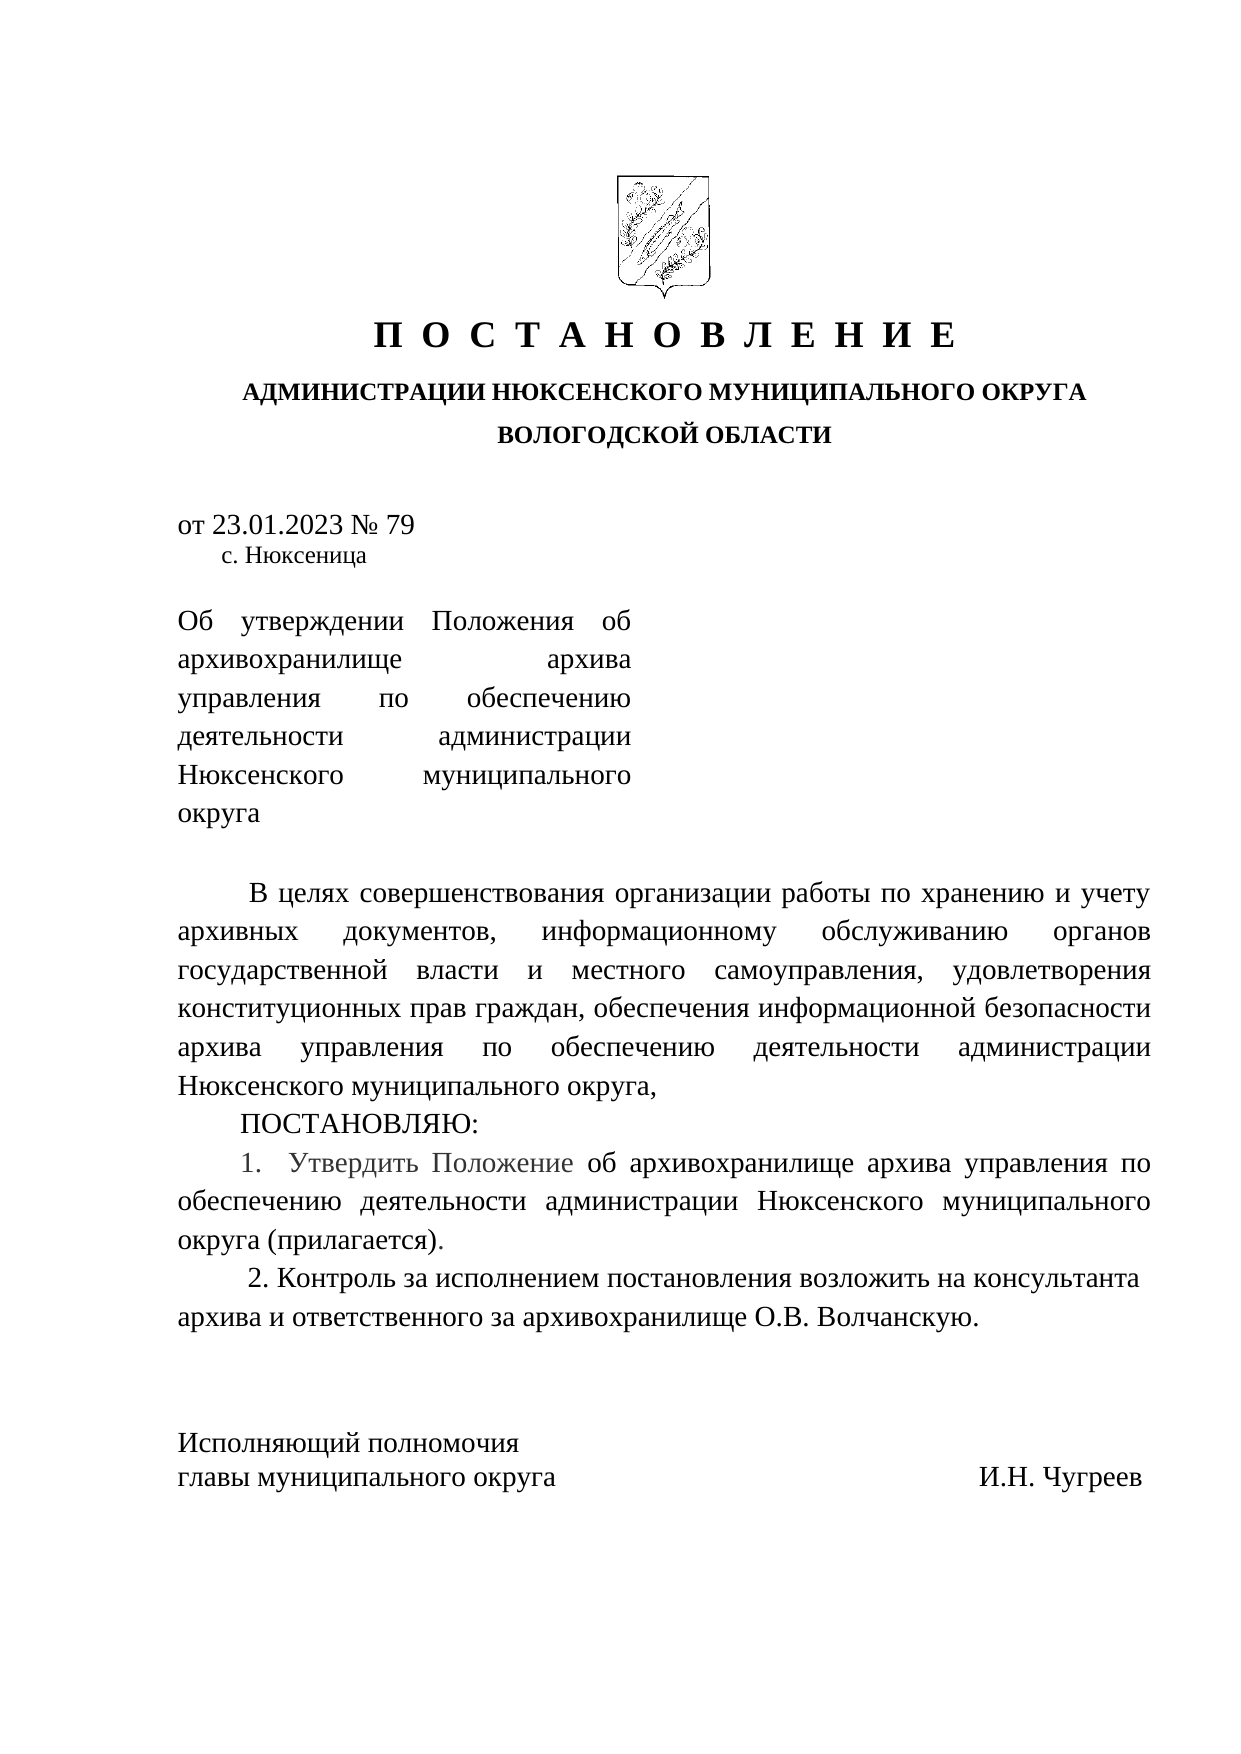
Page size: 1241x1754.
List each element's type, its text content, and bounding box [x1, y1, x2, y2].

table_header Об утверждении Положения об архивохранилище архива управления по обеспечению деятельности администрации Нюксенского муниципального округа В целях совершенствования организации работы по хранению и учету архивных документов, информационному обслуживанию органов государственной власти и местного самоуправления, удовлетворения конституционных прав граждан, обеспечения информационной безопасности архива управления по обеспечению деятельности администрации Нюксенского муниципального округа, ПОСТАНОВЛЯЮ: 1. Утвердить Положение об архивохранилище архива управления по обеспечению деятельности администрации Нюксенского муниципального округа (прилагается). 2. Контроль за исполнением постановления возложить на консультанта архива и ответственного за архивохранилище О.В. Волчанскую. Исполняющий полномочия главы муниципального округа И.Н. Чугреев [148, 603, 1163, 1492]
text ВОЛОГОДСКОЙ ОБЛАСТИ [177, 421, 1152, 449]
text П О С Т А Н О В Л Е Н И Е [177, 313, 1152, 356]
text с. Нюксеница [177, 540, 1152, 569]
picture [607, 169, 722, 299]
text от 23.01.2023 № 79 [177, 507, 1152, 540]
text АДМИНИСТРАЦИИ НЮКСЕНСКОГО МУНИЦИПАЛЬНОГО ОКРУГА [177, 377, 1152, 406]
